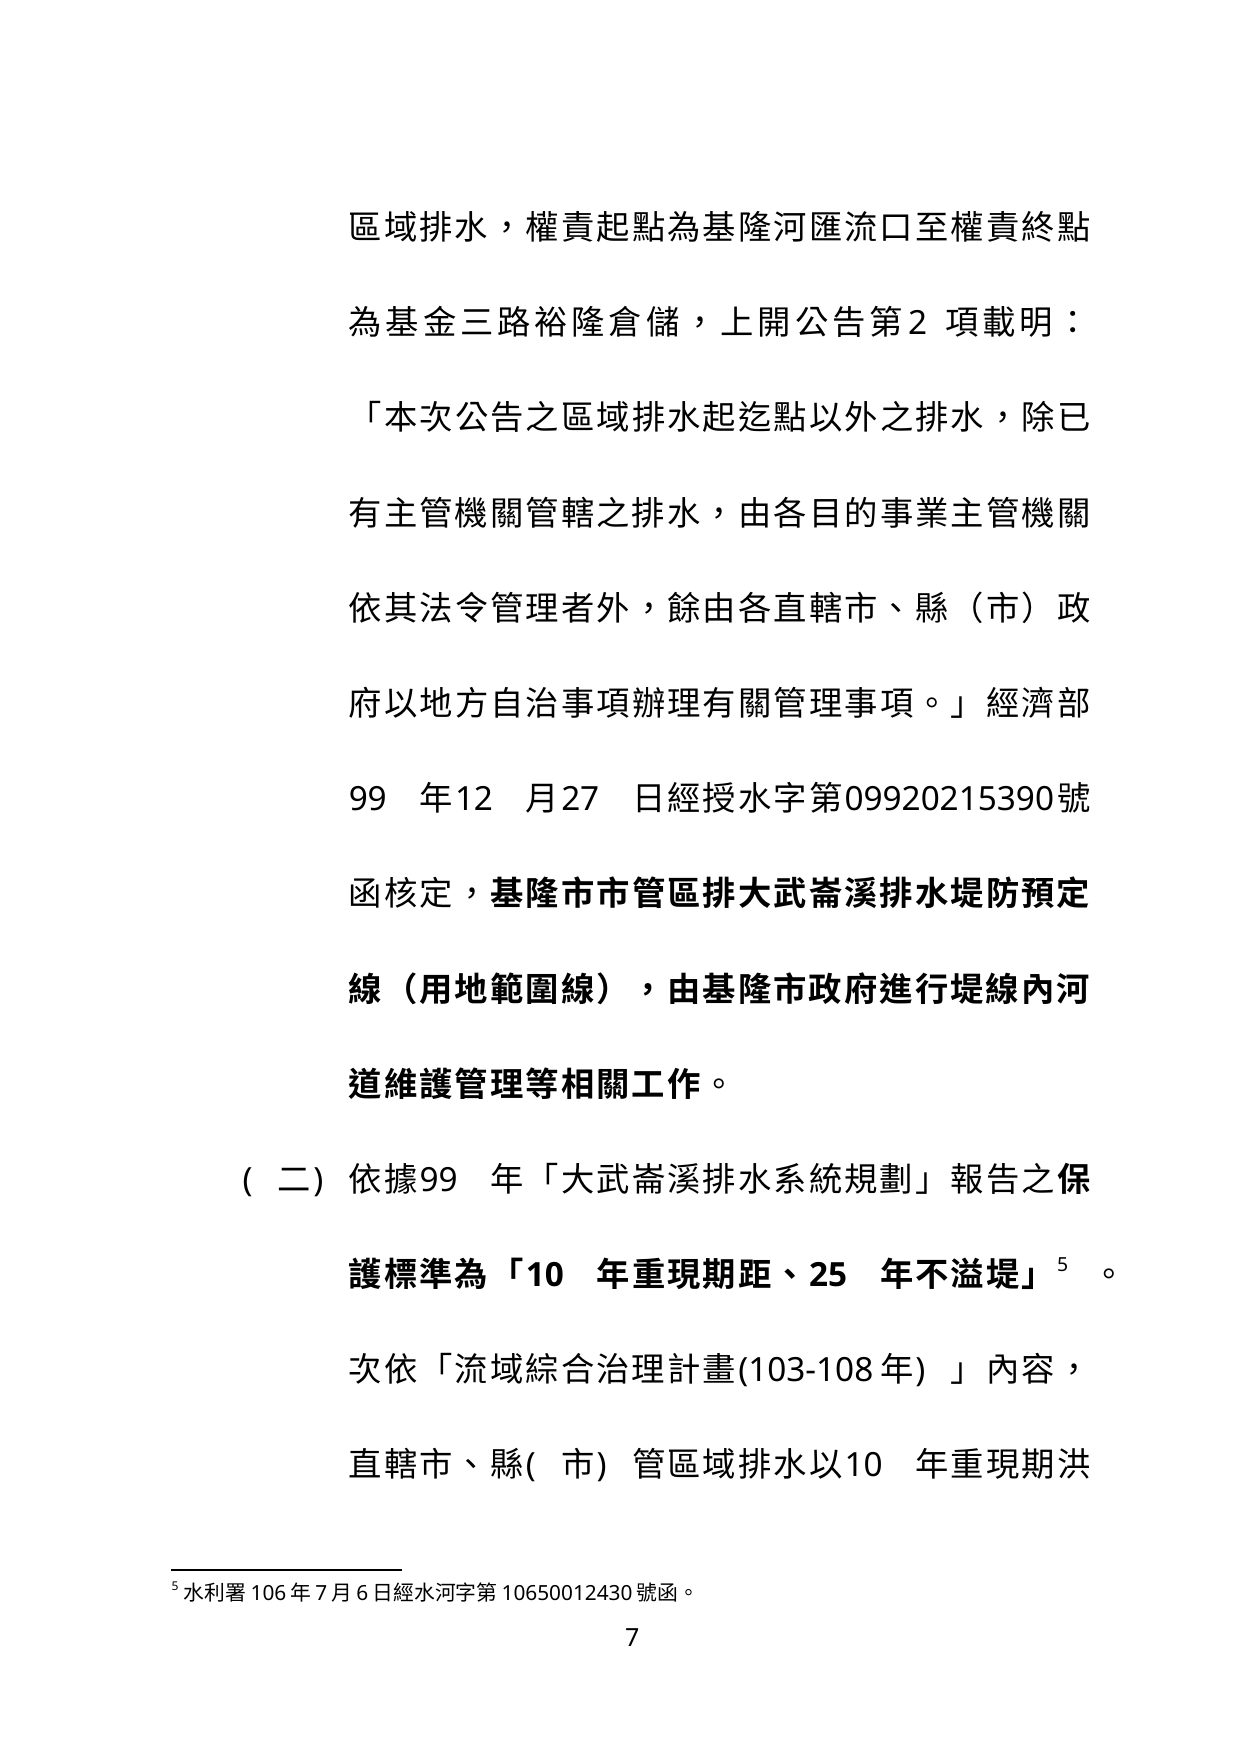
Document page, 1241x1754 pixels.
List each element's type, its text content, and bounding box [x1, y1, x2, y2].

subtitle 依據99年「大武崙溪排水系統規劃」報告之保護標準為「10年重現期距、25年不溢堤」。次依「流域綜合治理計畫(103-108年)」內容，直轄市、縣(市)管區域排水以10年重現期洪水設計，25年重現期洪水不溢堤為目標。 [242, 1129, 1092, 1510]
